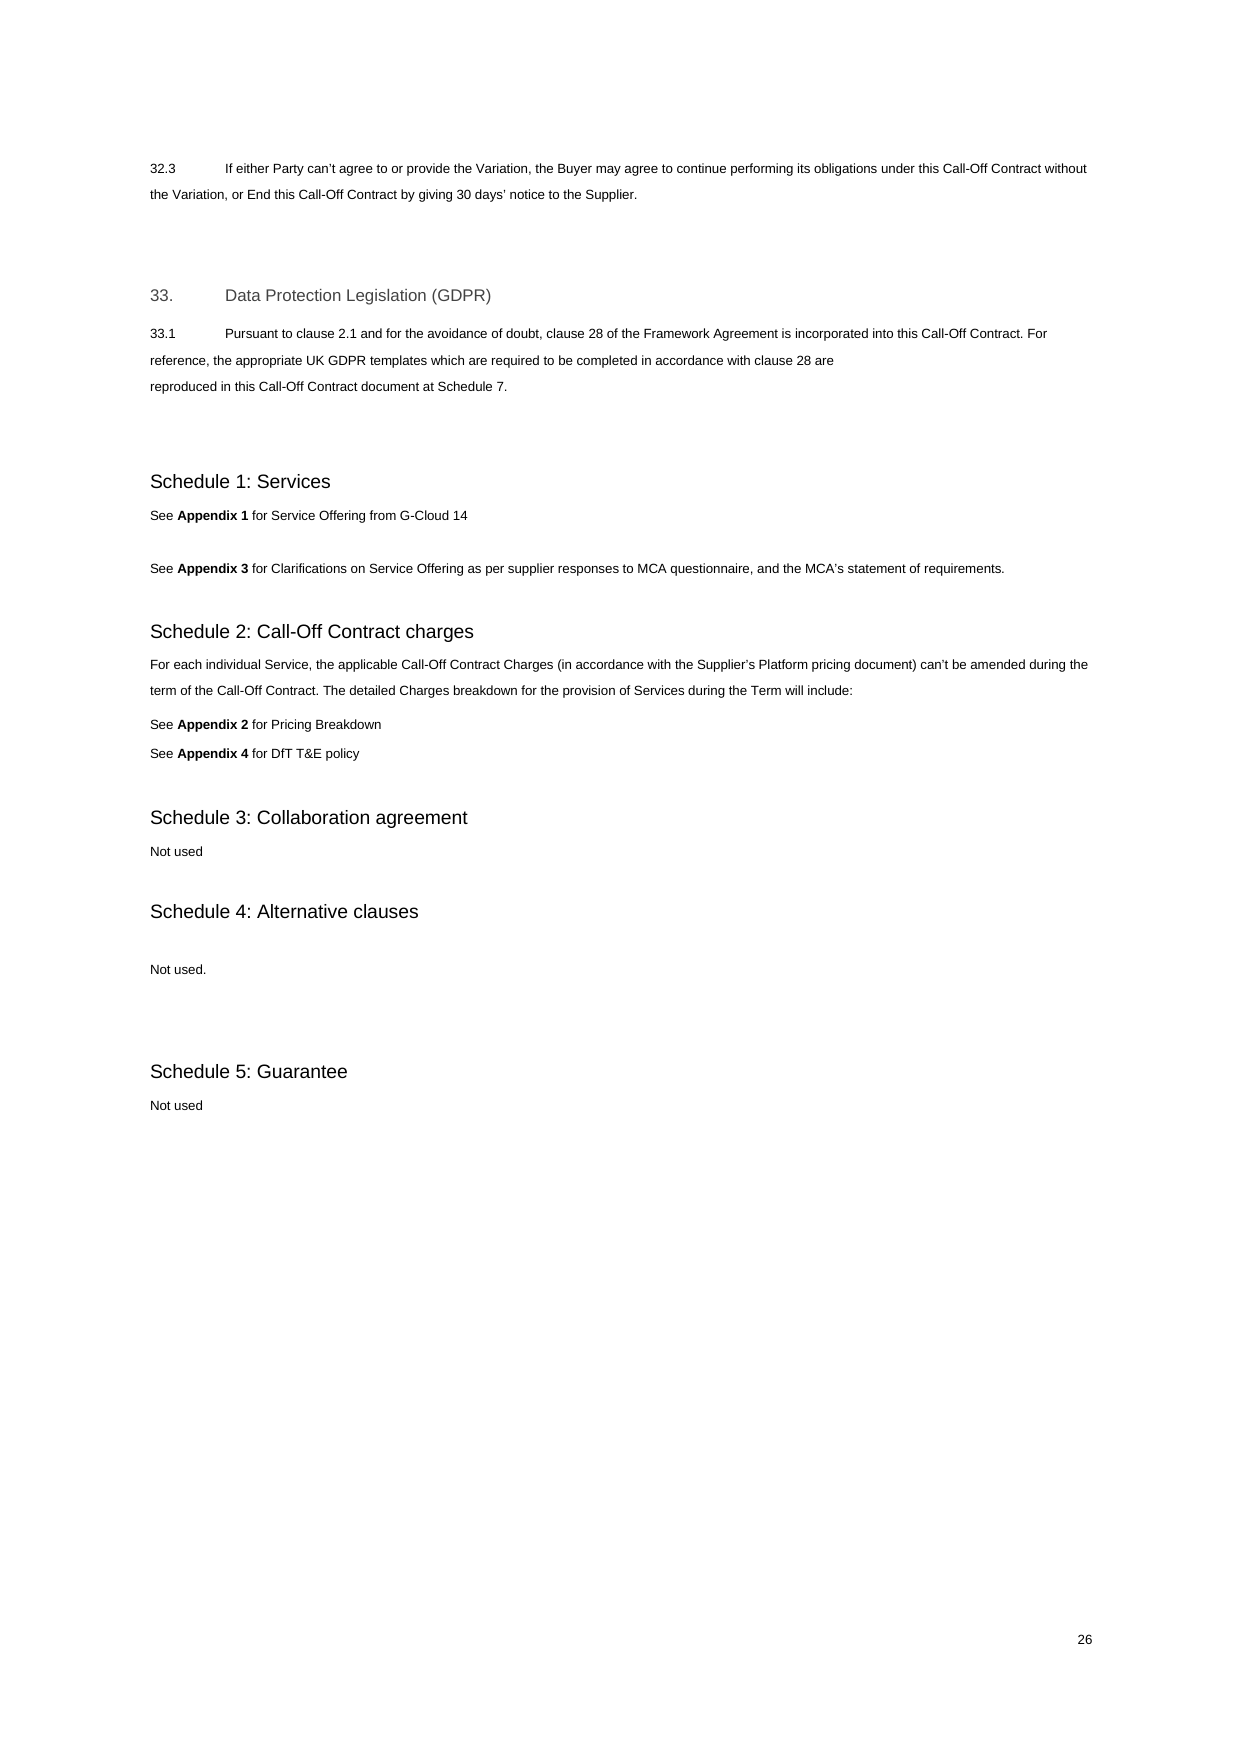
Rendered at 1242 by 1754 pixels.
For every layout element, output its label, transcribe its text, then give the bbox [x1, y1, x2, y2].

text reproduced in this Call-Off Contract document at Schedule 7. [150, 368, 1092, 395]
subtitle Not used. [150, 951, 1092, 978]
subtitle Schedule 4: Alternative clauses [150, 884, 1092, 923]
text See Appendix 3 for Clarifications on Service Offering as per supplier responses to MCA questionnaire, and the MCA’s statement of requirements. [150, 550, 1092, 577]
text Not used [150, 833, 1092, 859]
text See Appendix 1 for Service Offering from G-Cloud 14 [150, 497, 1092, 523]
text Not used [150, 1087, 1092, 1113]
text See Appendix 2 for Pricing Breakdown [150, 706, 1090, 732]
subtitle Schedule 2: Call-Off Contract charges [150, 604, 1092, 642]
text For each individual Service, the applicable Call-Off Contract Charges (in accordance with the Supplier’s Platform pricing document) can’t be amended during the term of the Call-Off Contract. The detailed Charges breakdown for the provision of Services during the Term will include: [150, 646, 1090, 699]
subtitle Schedule 3: Collaboration agreement [150, 790, 1092, 829]
subtitle Schedule 1: Services [150, 454, 1092, 493]
subtitle 33. Data Protection Legislation (GDPR) [150, 271, 1092, 304]
subtitle Schedule 5: Guarantee [150, 1044, 1092, 1083]
text 32.3 If either Party can’t agree to or provide the Variation, the Buyer may agree to continue performing its obligations under this Call-Off Contract without the Variation, or End this Call-Off Contract by giving 30 days’ notice to the Supplier. [150, 150, 1090, 203]
text See Appendix 4 for DfT T&E policy [150, 736, 1090, 762]
text 33.1 Pursuant to clause 2.1 and for the avoidance of doubt, clause 28 of the Framework Agreement is incorporated into this Call-Off Contract. For reference, the appropriate UK GDPR templates which are required to be completed in accordance with clause 28 are [150, 316, 1090, 368]
